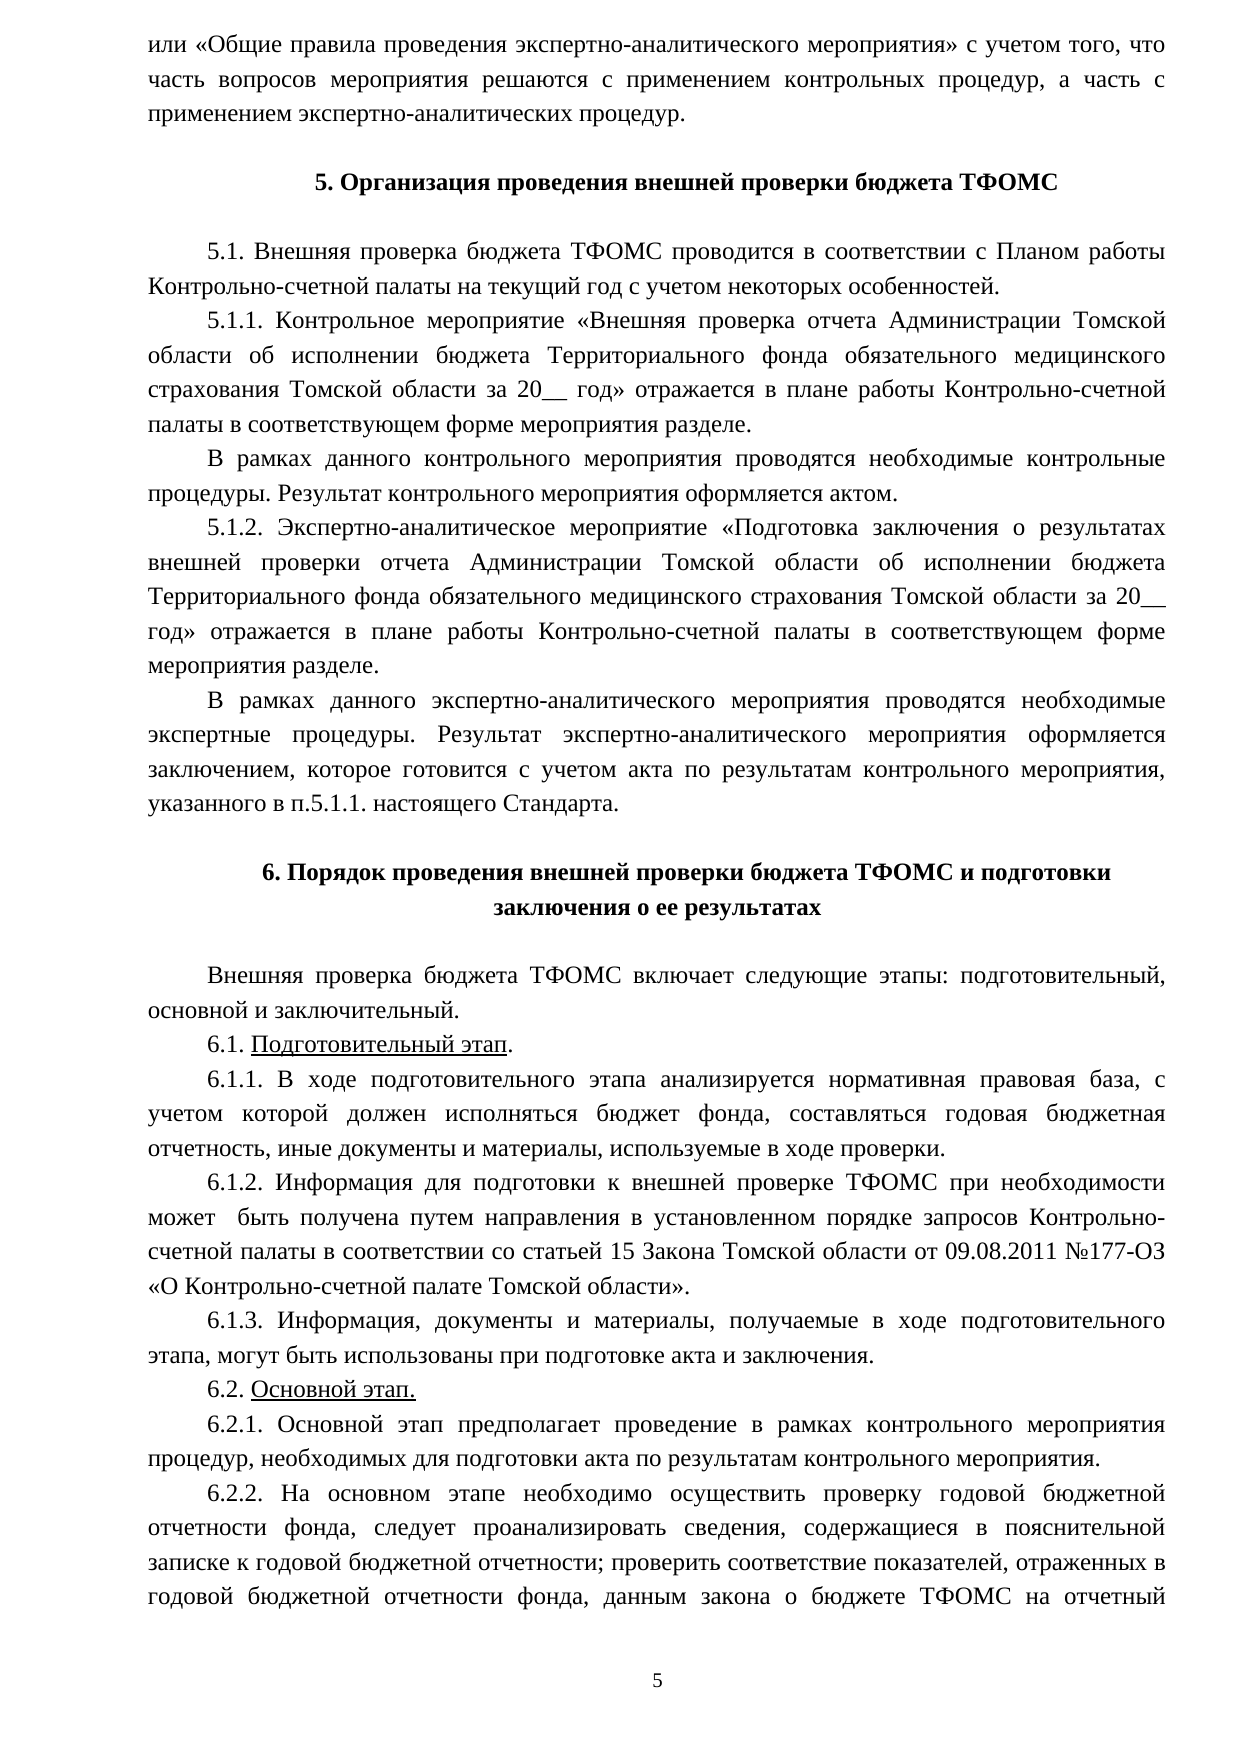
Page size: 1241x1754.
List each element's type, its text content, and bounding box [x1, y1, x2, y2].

text 6.1. Подготовительный этап. [148, 1029, 1167, 1058]
text В рамках данного контрольного мероприятия проводятся необходимые контрольные процедуры. Результат контрольного мероприятия оформляется актом. [148, 443, 1167, 507]
text 6. Порядок проведения внешней проверки бюджета ТФОМС и подготовки заключения о ее результатах [148, 857, 1167, 920]
text 5.1. Внешняя проверка бюджета ТФОМС проводится в соответствии с Планом работы Контрольно-счетной палаты на текущий год с учетом некоторых особенностей. [148, 236, 1167, 300]
text 6.2. Основной этап. [148, 1374, 1167, 1403]
text 5.1.2. Экспертно-аналитическое мероприятие «Подготовка заключения о результатах внешней проверки отчета Администрации Томской области об исполнении бюджета Территориального фонда обязательного медицинского страхования Томской области за 20__ год» отражается в плане работы Контрольно-счетной палаты в соответствующем форме мероприятия разделе. [148, 512, 1167, 679]
text Внешняя проверка бюджета ТФОМС включает следующие этапы: подготовительный, основной и заключительный. [148, 961, 1167, 1024]
text 6.1.1. В ходе подготовительного этапа анализируется нормативная правовая база, с учетом которой должен исполняться бюджет фонда, составляться годовая бюджетная отчетность, иные документы и материалы, используемые в ходе проверки. [148, 1064, 1167, 1162]
text 6.1.2. Информация для подготовки к внешней проверке ТФОМС при необходимости может быть получена путем направления в установленном порядке запросов Контрольно-счетной палаты в соответствии со статьей 15 Закона Томской области от 09.08.2011 №177-ОЗ «О Контрольно-счетной палате Томской области». [148, 1167, 1167, 1299]
text В рамках данного экспертно-аналитического мероприятия проводятся необходимые экспертные процедуры. Результат экспертно-аналитического мероприятия оформляется заключением, которое готовится с учетом акта по результатам контрольного мероприятия, указанного в п.5.1.1. настоящего Стандарта. [148, 685, 1167, 817]
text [148, 1478, 1167, 1610]
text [148, 29, 1167, 127]
text 6.2.1. Основной этап предполагает проведение в рамках контрольного мероприятия процедур, необходимых для подготовки акта по результатам контрольного мероприятия. [148, 1409, 1167, 1472]
text 6.1.3. Информация, документы и материалы, получаемые в ходе подготовительного этапа, могут быть использованы при подготовке акта и заключения. [148, 1305, 1167, 1368]
text 5.1.1. Контрольное мероприятие «Внешняя проверка отчета Администрации Томской области об исполнении бюджета Территориального фонда обязательного медицинского страхования Томской области за 20__ год» отражается в плане работы Контрольно-счетной палаты в соответствующем форме мероприятия разделе. [148, 305, 1167, 438]
text 5. Организация проведения внешней проверки бюджета ТФОМС [148, 167, 1167, 196]
